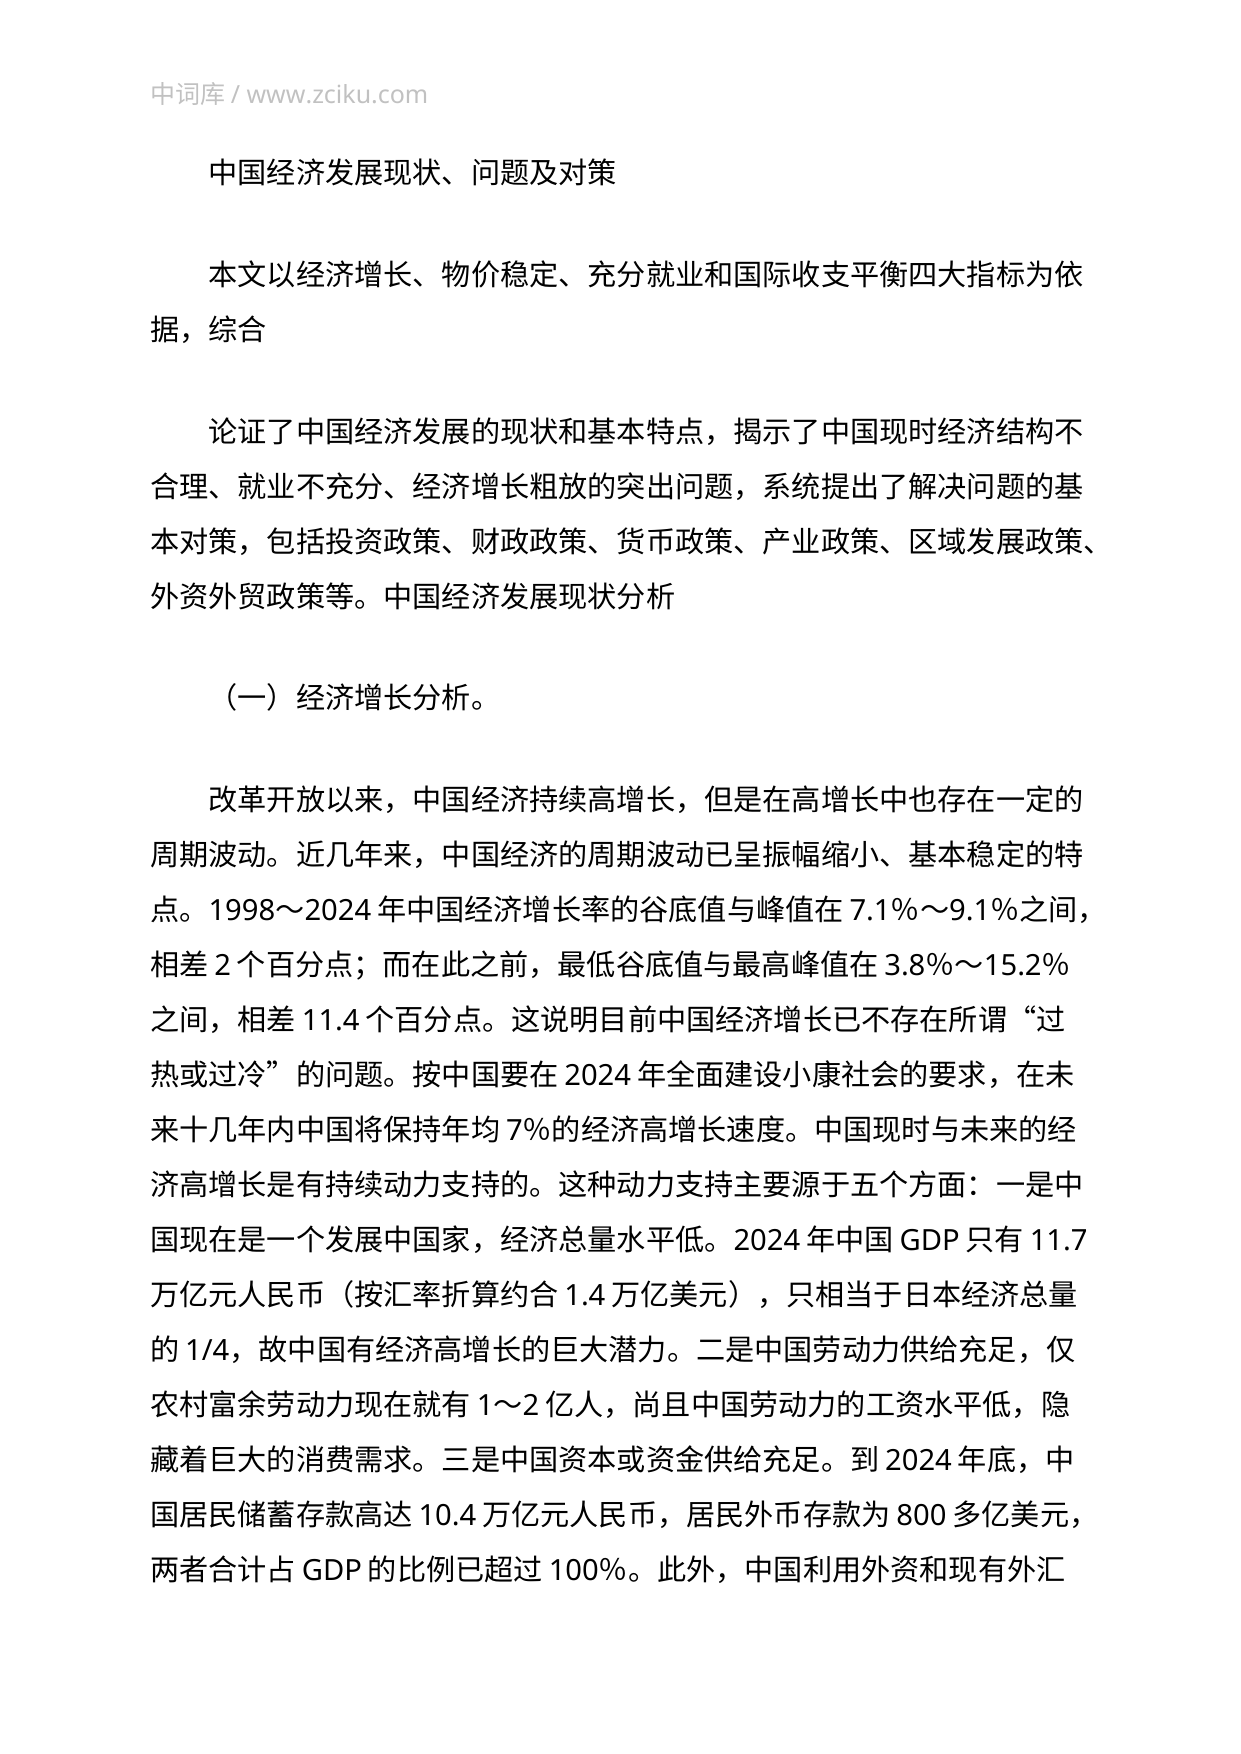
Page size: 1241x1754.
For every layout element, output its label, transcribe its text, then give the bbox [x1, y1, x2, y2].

text 本文以经济增长、物价稳定、充分就业和国际收支平衡四大指标为依据，综合 [150, 252, 1090, 349]
text （一）经济增长分析。 [150, 675, 1090, 717]
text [150, 777, 1090, 1589]
text 中国经济发展现状、问题及对策 [150, 150, 1090, 192]
text 论证了中国经济发展的现状和基本特点，揭示了中国现时经济结构不合理、就业不充分、经济增长粗放的突出问题，系统提出了解决问题的基本对策，包括投资政策、财政政策、货币政策、产业政策、区域发展政策、外资外贸政策等。中国经济发展现状分析 [150, 408, 1090, 615]
